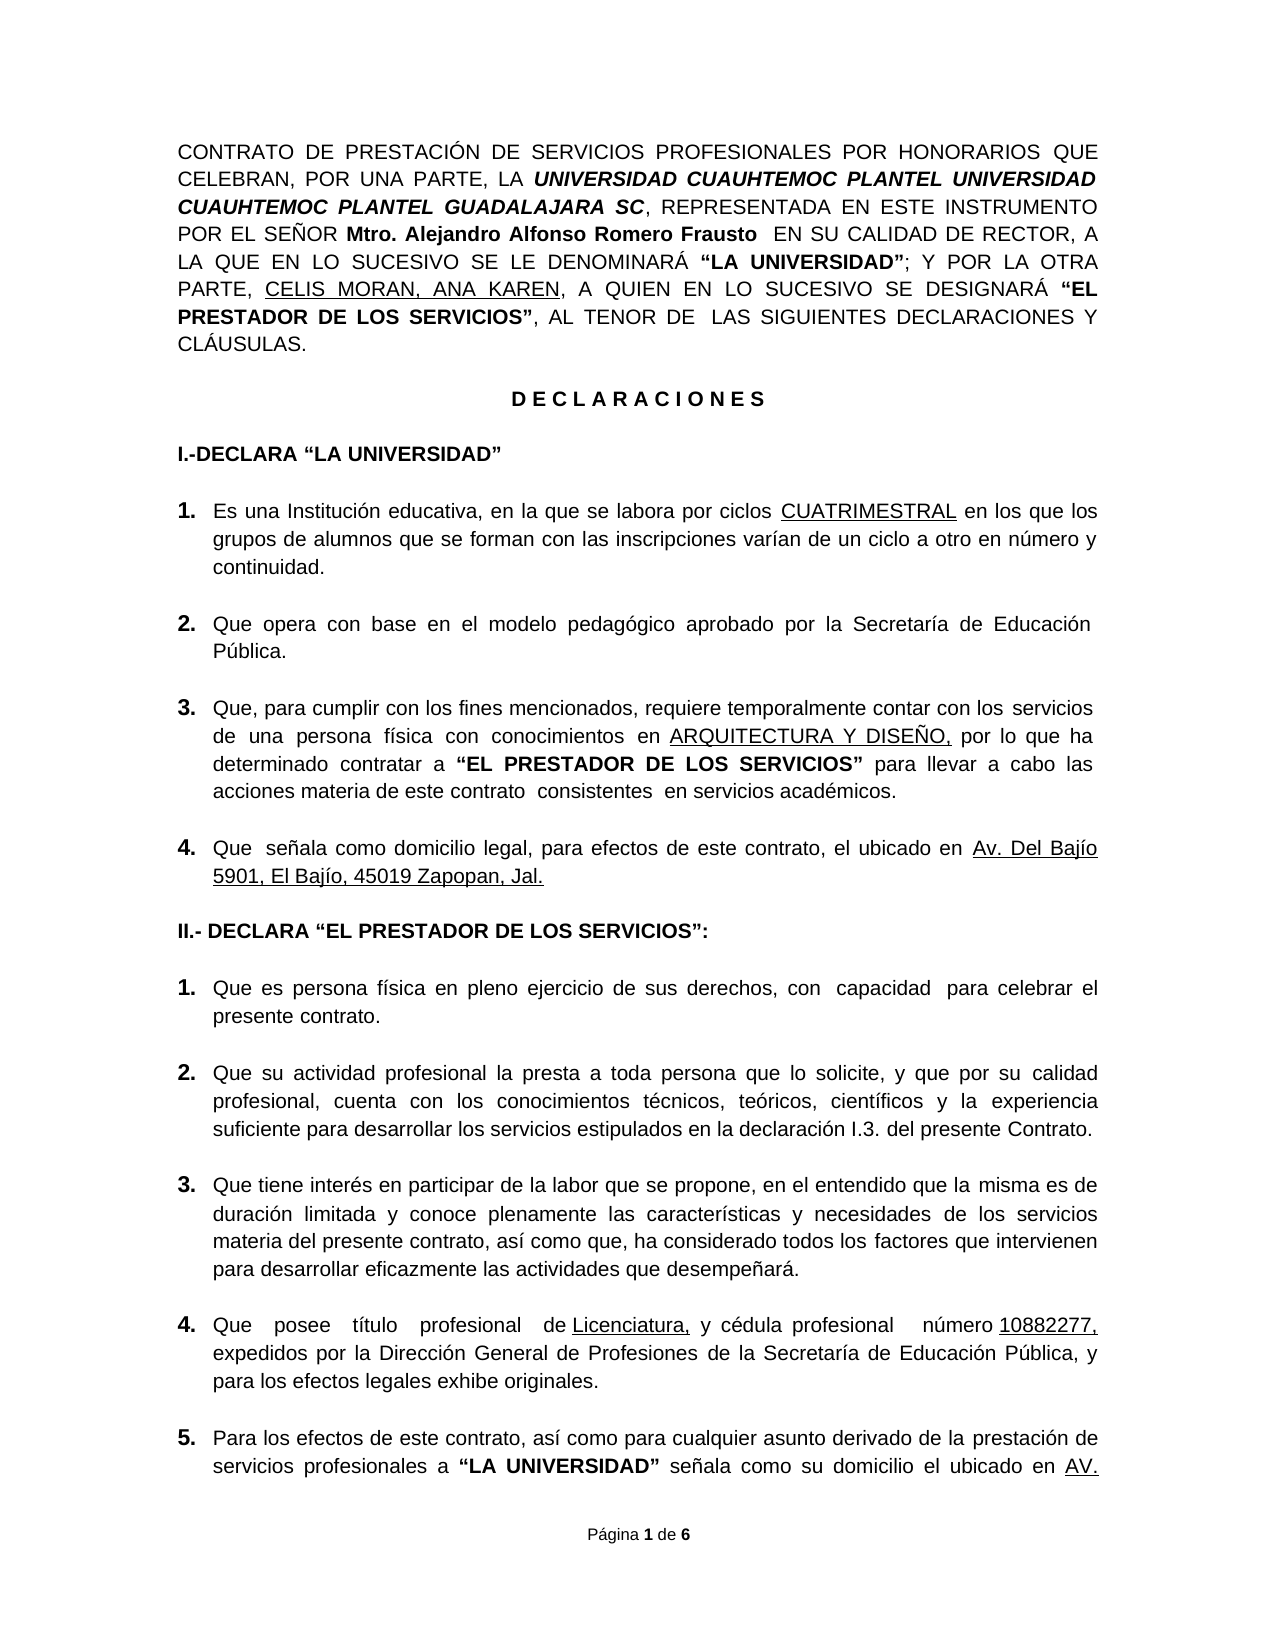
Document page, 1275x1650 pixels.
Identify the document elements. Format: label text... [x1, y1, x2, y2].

list Que opera con base en el modelo pedagógico aprobado por la Secretaría de Educación Pública. [177, 609, 1092, 663]
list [177, 1424, 1098, 1478]
list Que posee título profesional de Licenciatura, y cédula profesional número 10882277, expedidos por la Dirección General de Profesiones de la Secretaría de Educación Pública, y para los efectos legales exhibe originales. [177, 1311, 1098, 1393]
subtitle D E C L A R A C I O N E S [177, 387, 1098, 411]
list Que tiene interés en participar de la labor que se propone, en el entendido que la misma es de duración limitada y conoce plenamente las características y necesidades de los servicios materia del presente contrato, así como que, ha considerado todos los factores que intervienen para desarrollar eficazmente las actividades que desempeñará. [177, 1171, 1098, 1280]
text I.-DECLARA “LA UNIVERSIDAD” [177, 442, 1110, 466]
text CONTRATO DE PRESTACIÓN DE SERVICIOS PROFESIONALES POR HONORARIOS QUE CELEBRAN, POR UNA PARTE, LA UNIVERSIDAD CUAUHTEMOC PLANTEL UNIVERSIDAD CUAUHTEMOC PLANTEL GUADALAJARA SC, REPRESENTADA EN ESTE INSTRUMENTO POR EL SEÑOR Mtro. Alejandro Alfonso Romero Frausto EN SU CALIDAD DE RECTOR, A LA QUE EN LO SUCESIVO SE LE DENOMINARÁ “LA UNIVERSIDAD”; Y POR LA OTRA PARTE, CELIS MORAN, ANA KAREN, A QUIEN EN LO SUCESIVO SE DESIGNARÁ “EL PRESTADOR DE LOS SERVICIOS”, AL TENOR DE LAS SIGUIENTES DECLARACIONES Y CLÁUSULAS. [177, 139, 1098, 356]
list Que señala como domicilio legal, para efectos de este contrato, el ubicado en Av. Del Bajío 5901, El Bajío, 45019 Zapopan, Jal. [177, 834, 1098, 888]
list Es una Institución educativa, en la que se labora por ciclos CUATRIMESTRAL en los que los grupos de alumnos que se forman con las inscripciones varían de un ciclo a otro en número y continuidad. [177, 497, 1098, 578]
list Que, para cumplir con los fines mencionados, requiere temporalmente contar con los servicios de una persona física con conocimientos en ARQUITECTURA Y DISEÑO, por lo que ha determinado contratar a “EL PRESTADOR DE LOS SERVICIOS” para llevar a cabo las acciones materia de este contrato consistentes en servicios académicos. [177, 694, 1093, 803]
list Que su actividad profesional la presta a toda persona que lo solicite, y que por su calidad profesional, cuenta con los conocimientos técnicos, teóricos, científicos y la experiencia suficiente para desarrollar los servicios estipulados en la declaración I.3. del presente Contrato. [177, 1059, 1098, 1140]
subtitle II.- DECLARA “EL PRESTADOR DE LOS SERVICIOS”: [177, 919, 1110, 943]
list Que es persona física en pleno ejercicio de sus derechos, con capacidad para celebrar el presente contrato. [177, 974, 1098, 1028]
